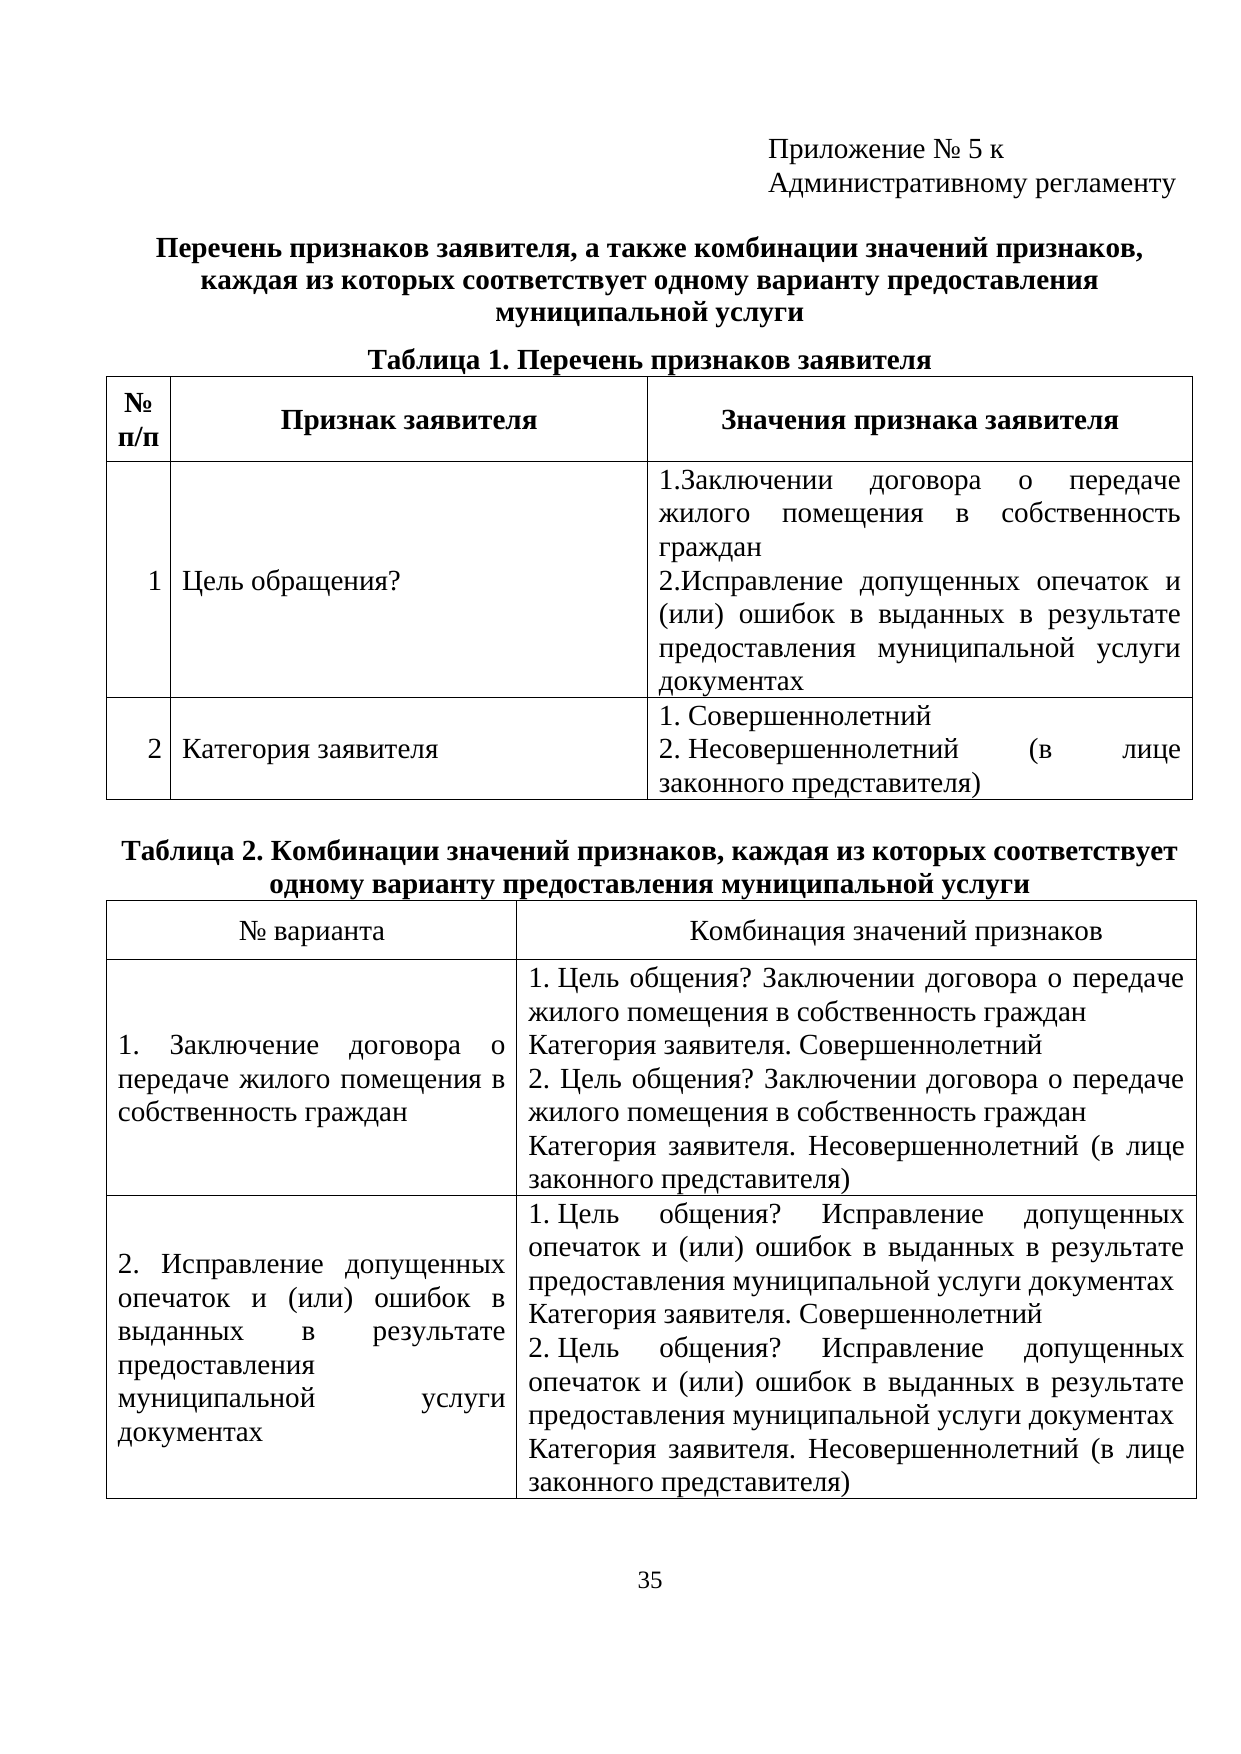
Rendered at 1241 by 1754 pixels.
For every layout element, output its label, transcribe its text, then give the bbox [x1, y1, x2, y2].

text Приложение № 5 к Административному регламенту [768, 131, 1181, 198]
table_header Комбинация значений признаков [517, 901, 1196, 959]
table_cell 1.Заключении договора о передаче жилого помещения в собственность граждан 2.Исправление допущенных опечаток и (или) ошибок в выданных в результате предоставления муниципальной услуги документах [648, 462, 1192, 697]
table_header № варианта [107, 901, 516, 959]
table_cell 1 [107, 462, 170, 697]
table_cell Категория заявителя [171, 698, 647, 798]
table_cell 1. Совершеннолетний 2. Несовершеннолетний (в лице законного представителя) [648, 698, 1192, 798]
table_cell Цель обращения? [171, 462, 647, 697]
table_header № п/п [107, 377, 170, 461]
text Перечень признаков заявителя, а также комбинации значений признаков, каждая из которых соответствует одному варианту предоставления муниципальной услуги [118, 232, 1181, 327]
table_cell 1. Заключение договора о передаче жилого помещения в собственность граждан [107, 960, 516, 1195]
text Таблица 2. Комбинации значений признаков, каждая из которых соответствует одному варианту предоставления муниципальной услуги [118, 833, 1181, 900]
table_cell 2. Исправление допущенных опечаток и (или) ошибок в выданных в результате предоставления муниципальной услуги документах [107, 1196, 516, 1498]
table_cell 2 [107, 698, 170, 798]
table_header Значения признака заявителя [648, 377, 1192, 461]
table_cell 1. Цель общения? Заключении договора о передаче жилого помещения в собственность граждан Категория заявителя. Совершеннолетний 2. Цель общения? Заключении договора о передаче жилого помещения в собственность граждан Категория заявителя. Несовершеннолетний (в лице законного представителя) [517, 960, 1196, 1195]
text Таблица 1. Перечень признаков заявителя [118, 342, 1181, 376]
table_header Признак заявителя [171, 377, 647, 461]
table_cell 1. Цель общения? Исправление допущенных опечаток и (или) ошибок в выданных в результате предоставления муниципальной услуги документах Категория заявителя. Совершеннолетний 2. Цель общения? Исправление допущенных опечаток и (или) ошибок в выданных в результате предоставления муниципальной услуги документах Категория заявителя. Несовершеннолетний (в лице законного представителя) [517, 1196, 1196, 1498]
